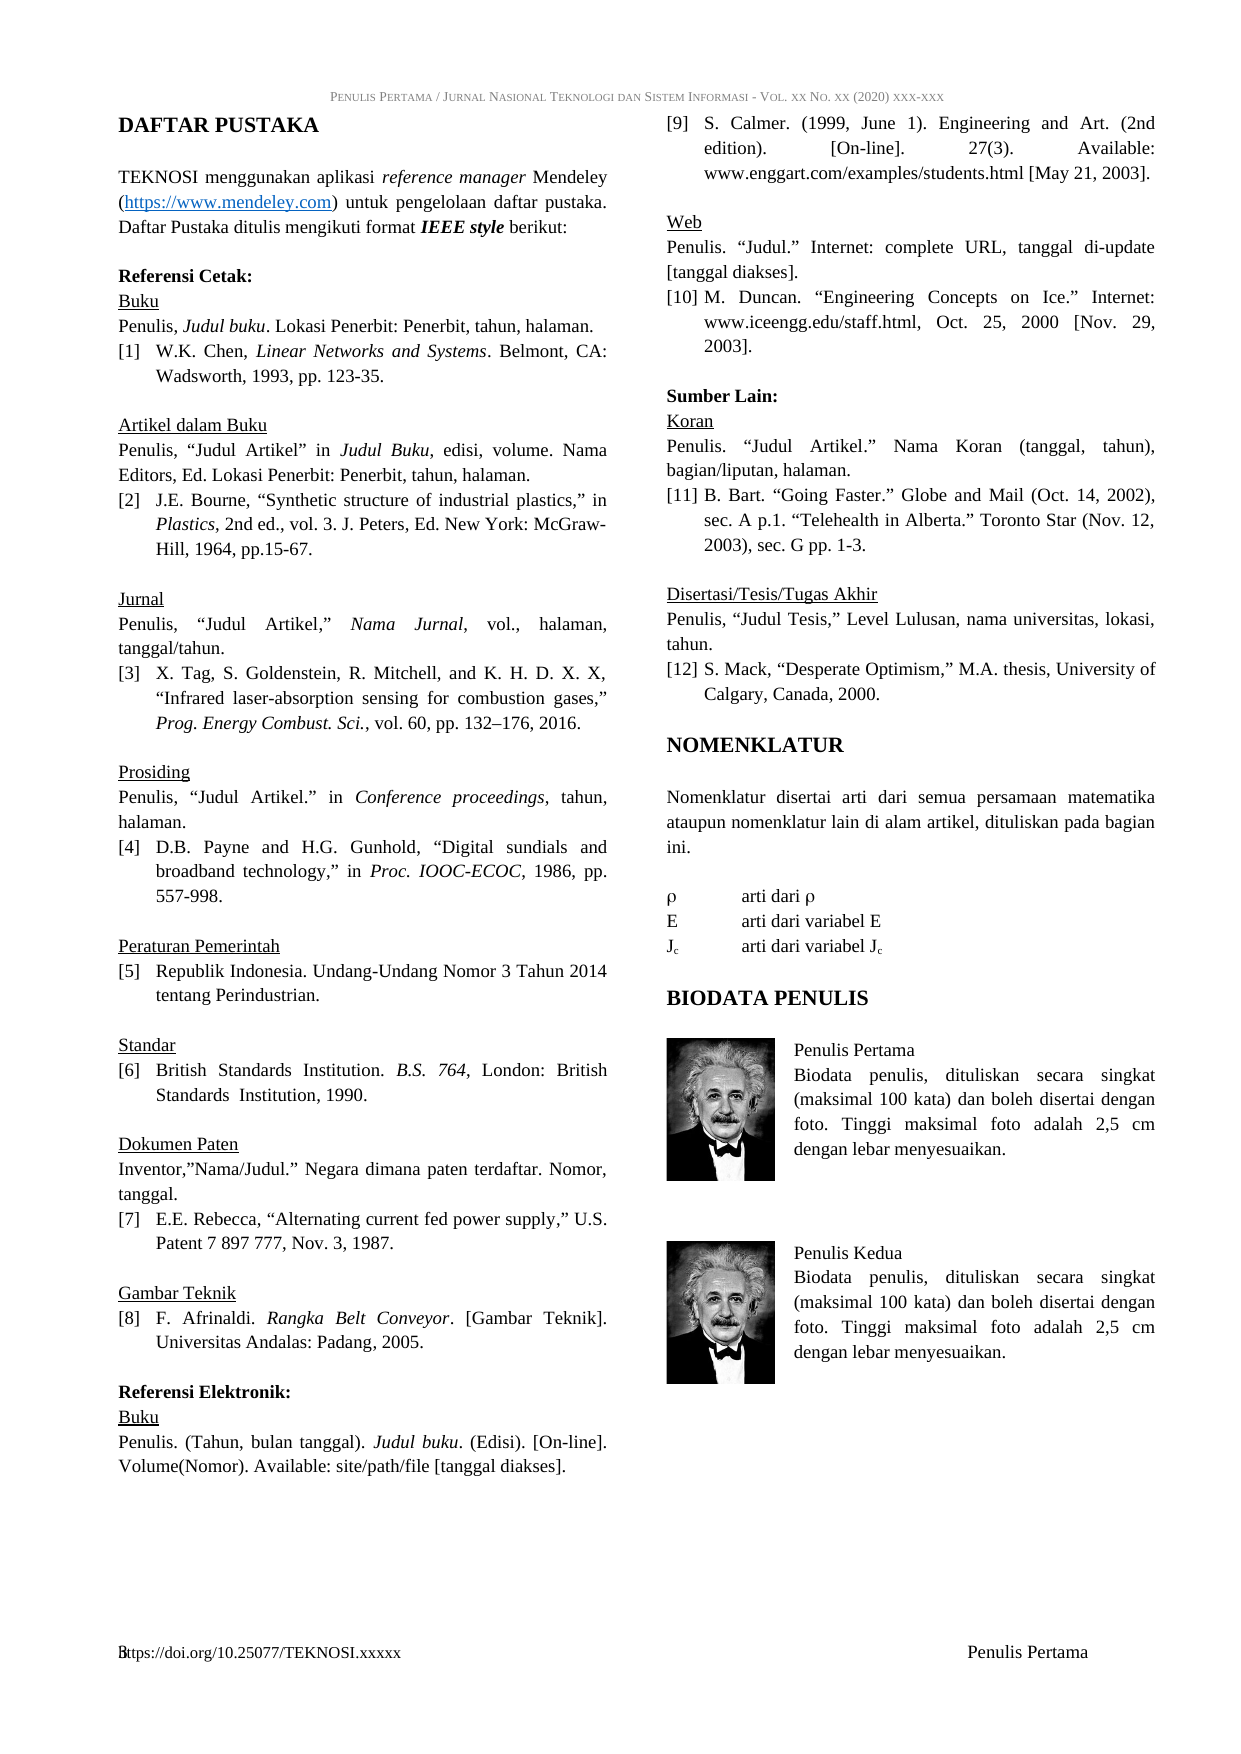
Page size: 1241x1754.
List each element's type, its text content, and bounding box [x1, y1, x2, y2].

text Penulis. (Tahun, bulan tanggal). Judul buku. (Edisi). [On-line]. Volume(Nomor). Available: site/path/file [tanggal diakses]. [118, 1431, 607, 1477]
text Penulis, “Judul Artikel,” Nama Jurnal, vol., halaman, tanggal/tahun. [118, 612, 607, 659]
picture [666, 1038, 775, 1181]
text Penulis. “Judul Artikel.” Nama Koran (tanggal, tahun), bagian/liputan, halaman. [666, 434, 1156, 481]
text Biodata penulis, dituliskan secara singkat (maksimal 100 kata) dan boleh disertai dengan foto. Tinggi maksimal foto adalah 2,5 cm dengan lebar menyesuaikan. [775, 1063, 1156, 1159]
text  arti dari  [666, 885, 1156, 907]
text Penulis, “Judul Artikel” in Judul Buku, edisi, volume. Nama Editors, Ed. Lokasi Penerbit: Penerbit, tahun, halaman. [118, 439, 607, 485]
text Standar [118, 1034, 607, 1055]
list E.E. Rebecca, “Alternating current fed power supply,” U.S. Patent 7 897 777, Nov. 3, 1987. [118, 1207, 607, 1254]
text Penulis, Judul buku. Lokasi Penerbit: Penerbit, tahun, halaman. [118, 315, 607, 336]
list B. Bart. “Going Faster.” Globe and Mail (Oct. 14, 2002), sec. A p.1. “Telehealth in Alberta.” Toronto Star (Nov. 12, 2003), sec. G pp. 1-3. [666, 484, 1156, 555]
text Disertasi/Tesis/Tugas Akhir [666, 583, 1156, 605]
text BIODATA PENULIS [666, 985, 1156, 1010]
text Buku [118, 1406, 607, 1427]
text Web [666, 211, 1156, 233]
text Penulis Pertama [775, 1039, 1156, 1060]
text Sumber Lain: [666, 385, 1156, 406]
list M. Duncan. “Engineering Concepts on Ice.” Internet: www.iceengg.edu/staff.html, Oct. 25, 2000 [Nov. 29, 2003]. [666, 286, 1156, 357]
text Penulis, “Judul Tesis,” Level Lulusan, nama universitas, lokasi, tahun. [666, 608, 1156, 654]
list X. Tag, S. Goldenstein, R. Mitchell, and K. H. D. X. X, “Infrared laser-absorption sensing for combustion gases,” Prog. Energy Combust. Sci., vol. 60, pp. 132–176, 2016. [118, 662, 607, 733]
text Inventor,”Nama/Judul.” Negara dimana paten terdaftar. Nomor, tanggal. [118, 1158, 607, 1204]
list J.E. Bourne, “Synthetic structure of industrial plastics,” in Plastics, 2nd ed., vol. 3. J. Peters, Ed. New York: McGraw-Hill, 1964, pp.15-67. [118, 488, 607, 559]
text Buku [118, 290, 607, 312]
list D.B. Payne and H.G. Gunhold, “Digital sundials and broadband technology,” in Proc. IOOC-ECOC, 1986, pp. 557-998. [118, 836, 607, 907]
list S. Calmer. (1999, June 1). Engineering and Art. (2nd edition). [On-line]. 27(3). Available: www.enggart.com/examples/students.html [May 21, 2003]. [666, 112, 1156, 183]
text Referensi Elektronik: [118, 1381, 607, 1402]
text Gambar Teknik [118, 1282, 607, 1303]
list Republik Indonesia. Undang-Undang Nomor 3 Tahun 2014 tentang Perindustrian. [118, 959, 607, 1006]
text DAFTAR PUSTAKA [118, 112, 607, 137]
text Koran [666, 410, 1156, 431]
text Penulis, “Judul Artikel.” in Conference proceedings, tahun, halaman. [118, 786, 607, 832]
list F. Afrinaldi. Rangka Belt Conveyor. [Gambar Teknik]. Universitas Andalas: Padang, 2005. [118, 1307, 607, 1353]
text Prosiding [118, 761, 607, 783]
list S. Mack, “Desperate Optimism,” M.A. thesis, University of Calgary, Canada, 2000. [666, 658, 1156, 704]
text Dokumen Paten [118, 1133, 607, 1154]
text E arti dari variabel E [666, 910, 1156, 932]
text Peraturan Pemerintah [118, 935, 607, 956]
text Artikel dalam Buku [118, 414, 607, 436]
text Referensi Cetak: [118, 265, 607, 287]
text Jurnal [118, 588, 607, 609]
text Jc arti dari variabel Jc [666, 935, 1156, 956]
list British Standards Institution. B.S. 764, London: British Standards Institution, 1990. [118, 1059, 607, 1105]
text NOMENKLATUR [666, 732, 1156, 757]
picture [666, 1241, 775, 1384]
text Biodata penulis, dituliskan secara singkat (maksimal 100 kata) dan boleh disertai dengan foto. Tinggi maksimal foto adalah 2,5 cm dengan lebar menyesuaikan. [775, 1266, 1156, 1362]
text TEKNOSI menggunakan aplikasi reference manager Mendeley (https://www.mendeley.com) untuk pengelolaan daftar pustaka. Daftar Pustaka ditulis mengikuti format IEEE style berikut: [118, 166, 607, 237]
text Penulis Kedua [775, 1242, 1156, 1263]
text Penulis. “Judul.” Internet: complete URL, tanggal di-update [tanggal diakses]. [666, 236, 1156, 282]
list W.K. Chen, Linear Networks and Systems. Belmont, CA: Wadsworth, 1993, pp. 123-35. [118, 340, 607, 386]
text Nomenklatur disertai arti dari semua persamaan matematika ataupun nomenklatur lain di alam artikel, dituliskan pada bagian ini. [666, 786, 1156, 857]
